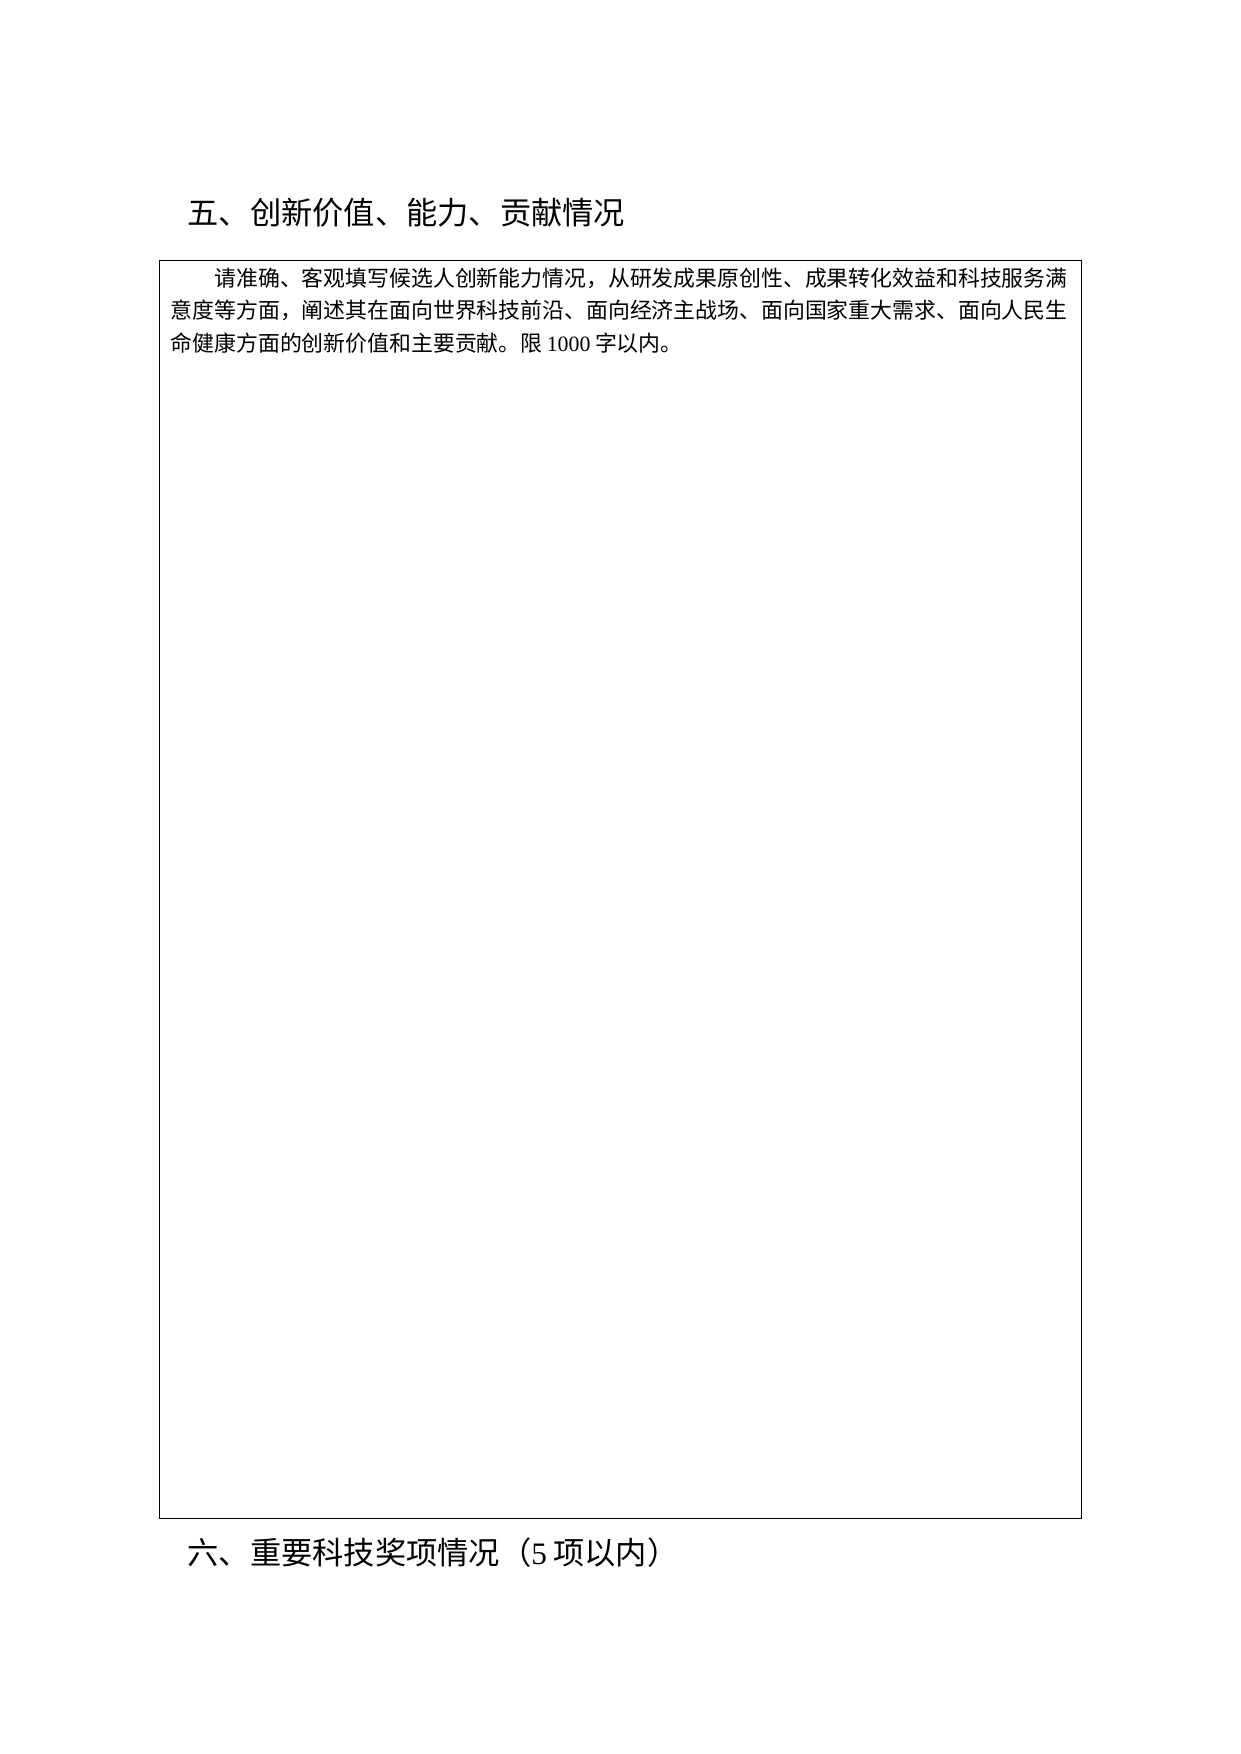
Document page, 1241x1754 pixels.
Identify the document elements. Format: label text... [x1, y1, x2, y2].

table_header 请准确、客观填写候选人创新能力情况，从研发成果原创性、成果转化效益和科技服务满意度等方面，阐述其在面向世界科技前沿、面向经济主战场、面向国家重大需求、面向人民生命健康方面的创新价值和主要贡献。限1000字以内。 [160, 261, 1081, 1517]
text 五、创新价值、能力、贡献情况 [187, 178, 1053, 243]
text 六、重要科技奖项情况（5项以内） [187, 1519, 1053, 1583]
